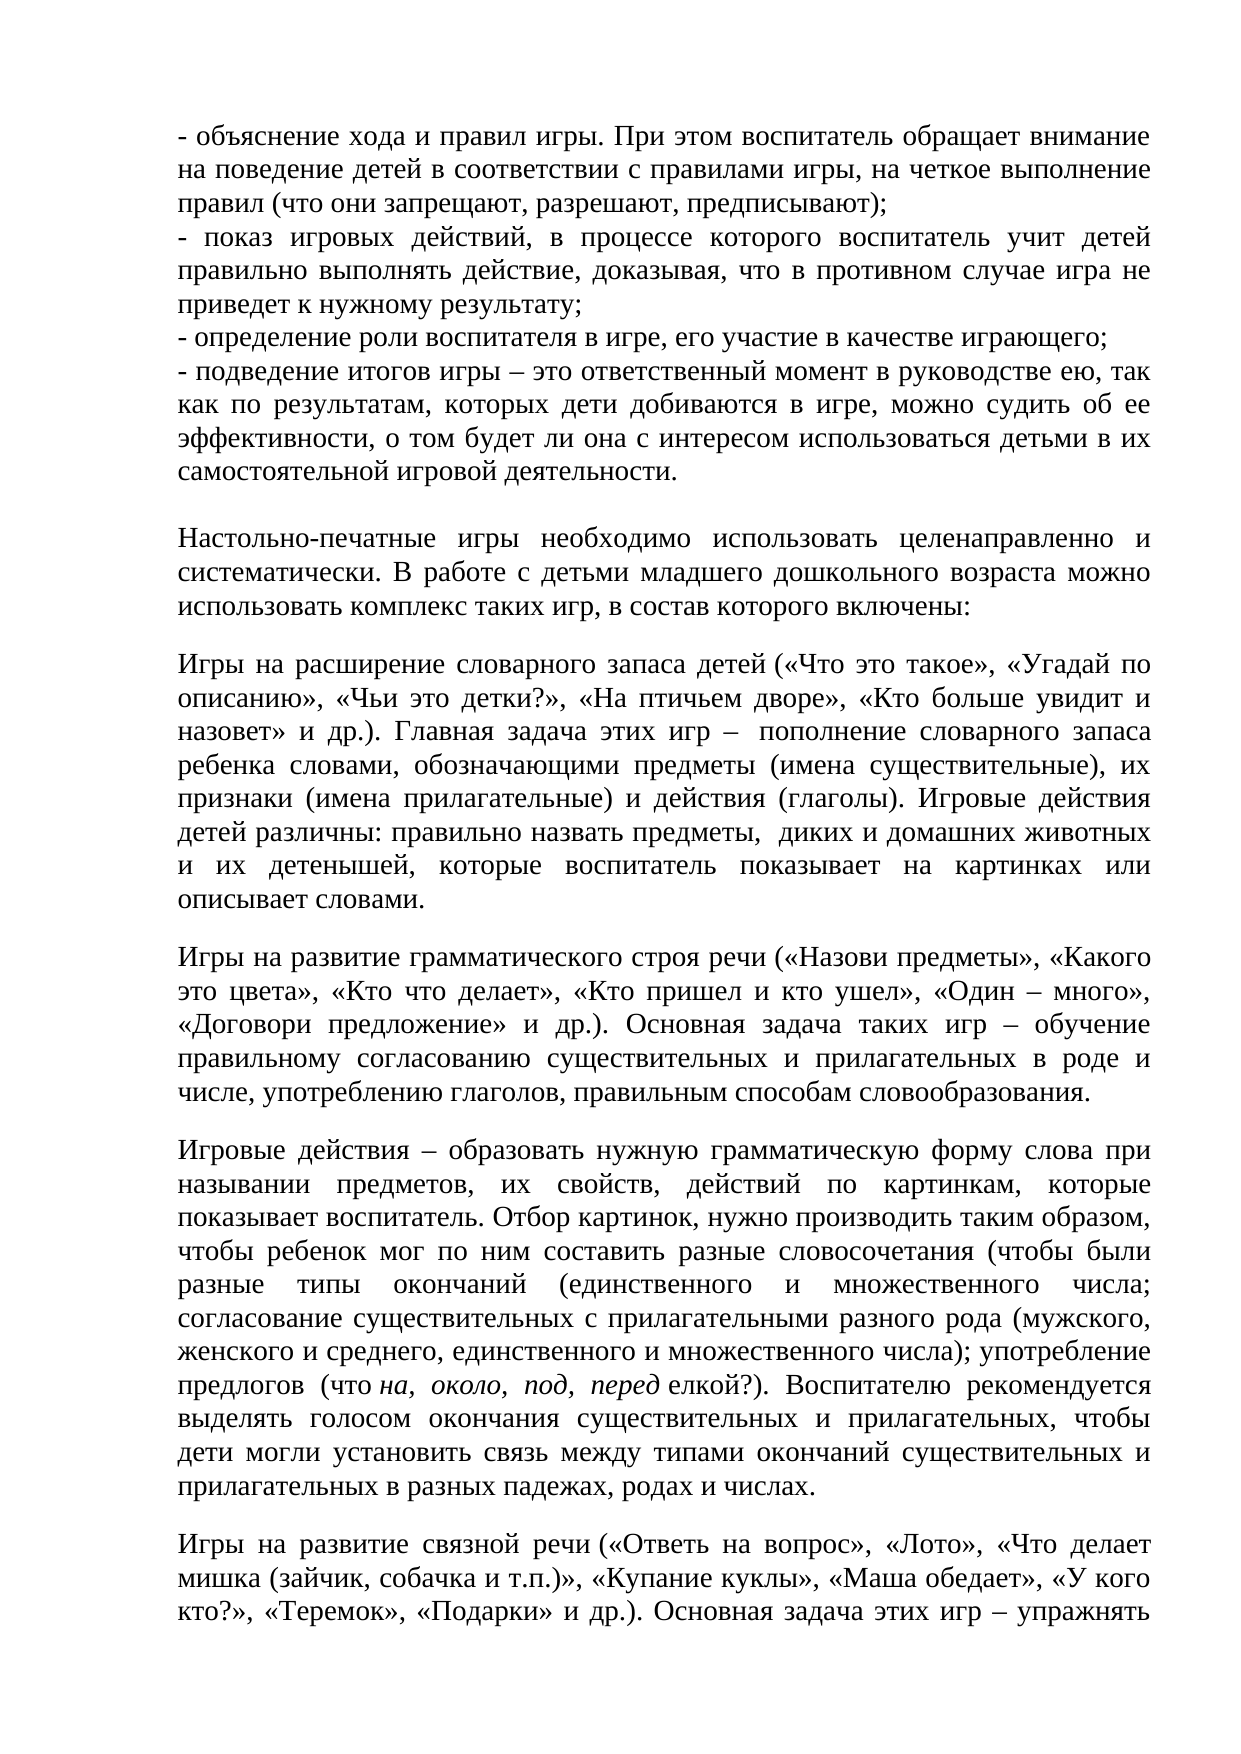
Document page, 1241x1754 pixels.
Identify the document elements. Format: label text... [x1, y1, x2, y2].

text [177, 1526, 1152, 1627]
text - определение роли воспитателя в игре, его участие в качестве играющего; [177, 319, 1152, 353]
text Игровые действия – образовать нужную грамматическую форму слова при назывании предметов, их свойств, действий по картинкам, которые показывает воспитатель. Отбор картинок, нужно производить таким образом, чтобы ребенок мог по ним составить разные словосочетания (чтобы были разные типы окончаний (единственного и множественного числа; согласование существительных с прилагательными разного рода (мужского, женского и среднего, единственного и множественного числа); употребление предлогов (что на, около, под, перед елкой?). Воспитателю рекомендуется выделять голосом окончания существительных и прилагательных, чтобы дети могли установить связь между типами окончаний существительных и прилагательных в разных падежах, родах и числах. [177, 1132, 1152, 1501]
text Игры на расширение словарного запаса детей («Что это такое», «Угадай по описанию», «Чьи это детки?», «На птичьем дворе», «Кто больше увидит и назовет» и др.). Главная задача этих игр – пополнение словарного запаса ребенка словами, обозначающими предметы (имена существительные), их признаки (имена прилагательные) и действия (глаголы). Игровые действия детей различны: правильно назвать предметы, диких и домашних животных и их детенышей, которые воспитатель показывает на картинках или описывает словами. [177, 646, 1152, 914]
text - подведение итогов игры – это ответственный момент в руководстве ею, так как по результатам, которых дети добиваются в игре, можно судить об ее эффективности, о том будет ли она с интересом использоваться детьми в их самостоятельной игровой деятельности. [177, 353, 1152, 487]
text Игры на развитие грамматического строя речи («Назови предметы», «Какого это цвета», «Кто что делает», «Кто пришел и кто ушел», «Один – много», «Договори предложение» и др.). Основная задача таких игр – обучение правильному согласованию существительных и прилагательных в роде и числе, употреблению глаголов, правильным способам словообразования. [177, 939, 1152, 1107]
text - показ игровых действий, в процессе которого воспитатель учит детей правильно выполнять действие, доказывая, что в противном случае игра не приведет к нужному результату; [177, 219, 1152, 319]
text Настольно-печатные игры необходимо использовать целенаправленно и систематически. В работе с детьми младшего дошкольного возраста можно использовать комплекс таких игр, в состав которого включены: [177, 521, 1152, 621]
text - объяснение хода и правил игры. При этом воспитатель обращает внимание на поведение детей в соответствии с правилами игры, на четкое выполнение правил (что они запрещают, разрешают, предписывают); [177, 118, 1152, 219]
